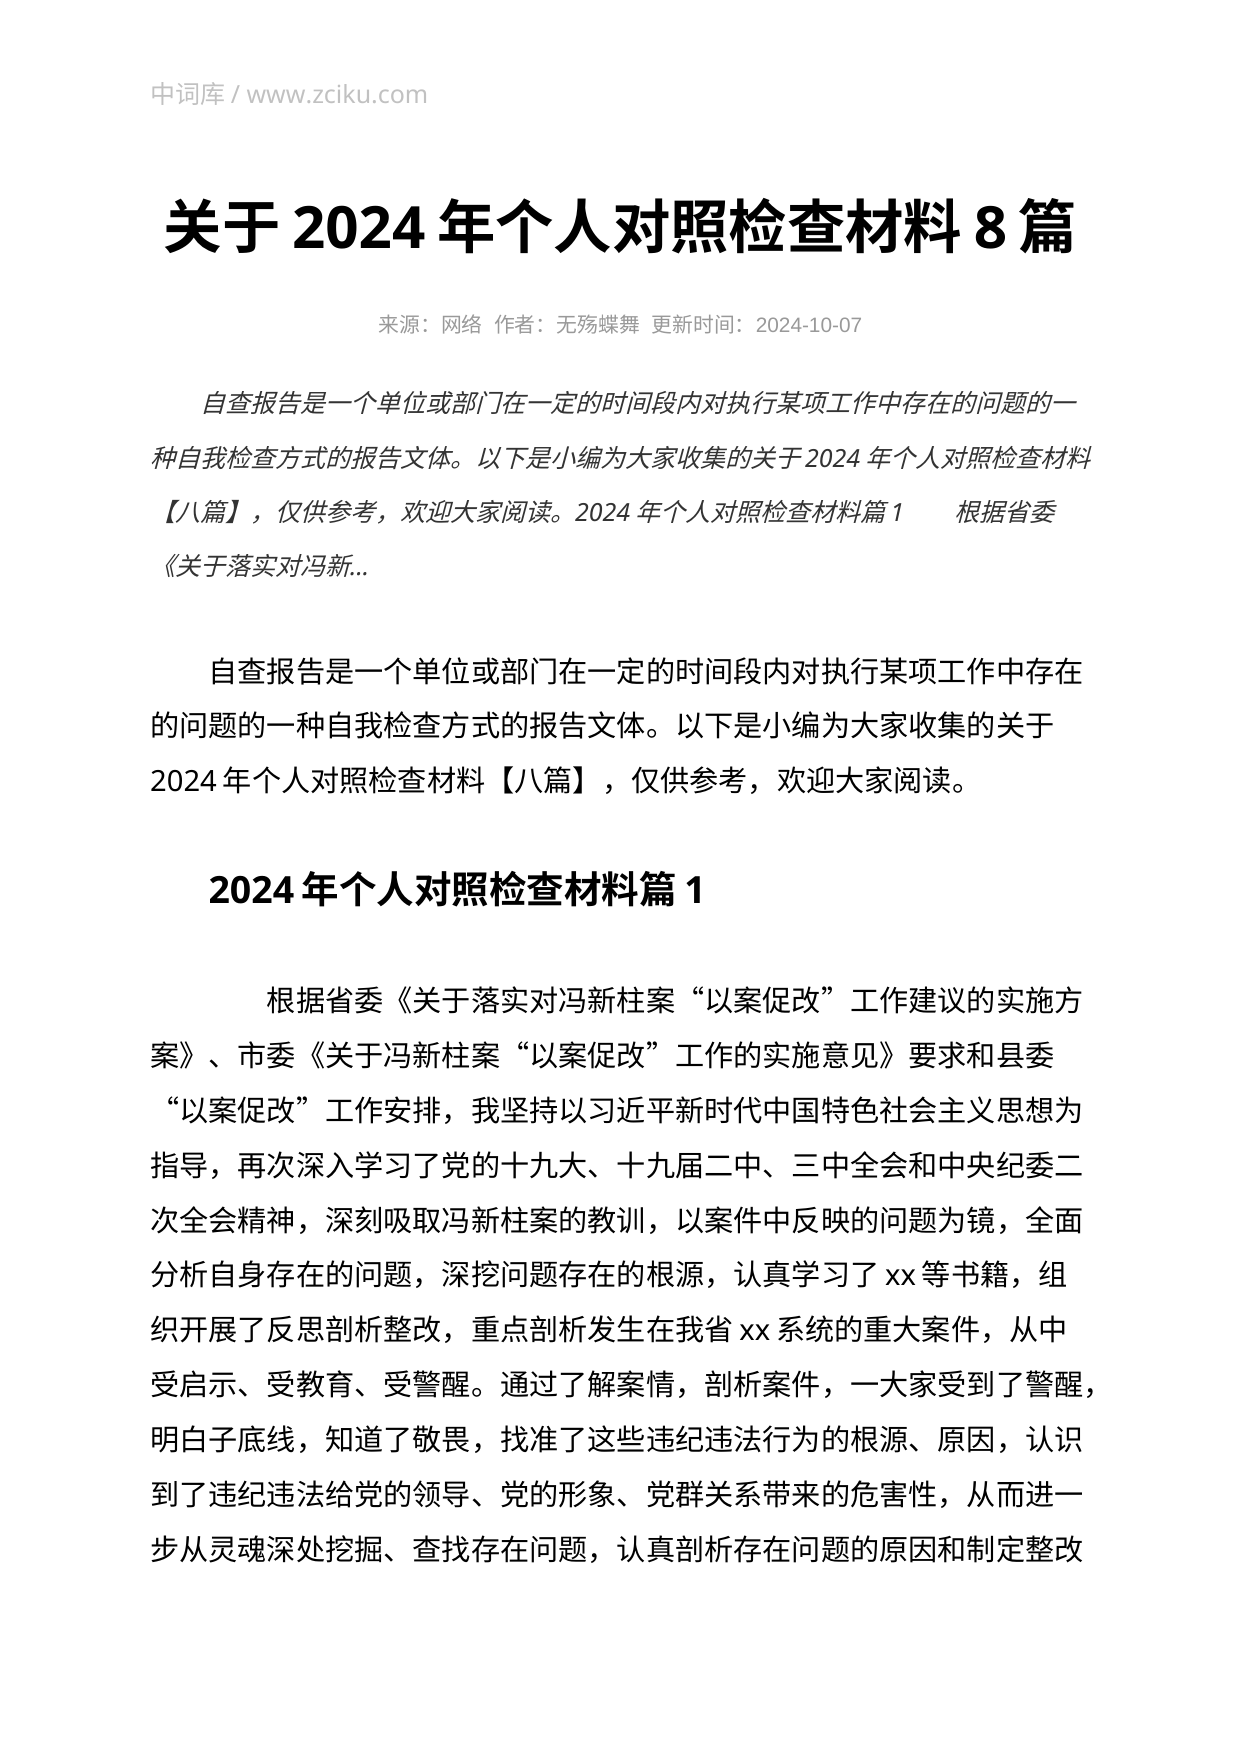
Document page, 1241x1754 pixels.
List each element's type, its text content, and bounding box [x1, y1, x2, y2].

text 来源：网络 作者：无殇蝶舞 更新时间：2024-10-07 [150, 313, 1090, 337]
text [150, 977, 1090, 1569]
subtitle 关于2024年个人对照检查材料8篇 [150, 181, 1090, 266]
text 自查报告是一个单位或部门在一定的时间段内对执行某项工作中存在的问题的一种自我检查方式的报告文体。以下是小编为大家收集的关于2024年个人对照检查材料【八篇】，仅供参考，欢迎大家阅读。2024年个人对照检查材料篇1 根据省委《关于落实对冯新... [150, 384, 1090, 583]
text 2024年个人对照检查材料篇1 [150, 860, 1090, 914]
text 自查报告是一个单位或部门在一定的时间段内对执行某项工作中存在的问题的一种自我检查方式的报告文体。以下是小编为大家收集的关于2024年个人对照检查材料【八篇】，仅供参考，欢迎大家阅读。 [150, 648, 1090, 800]
